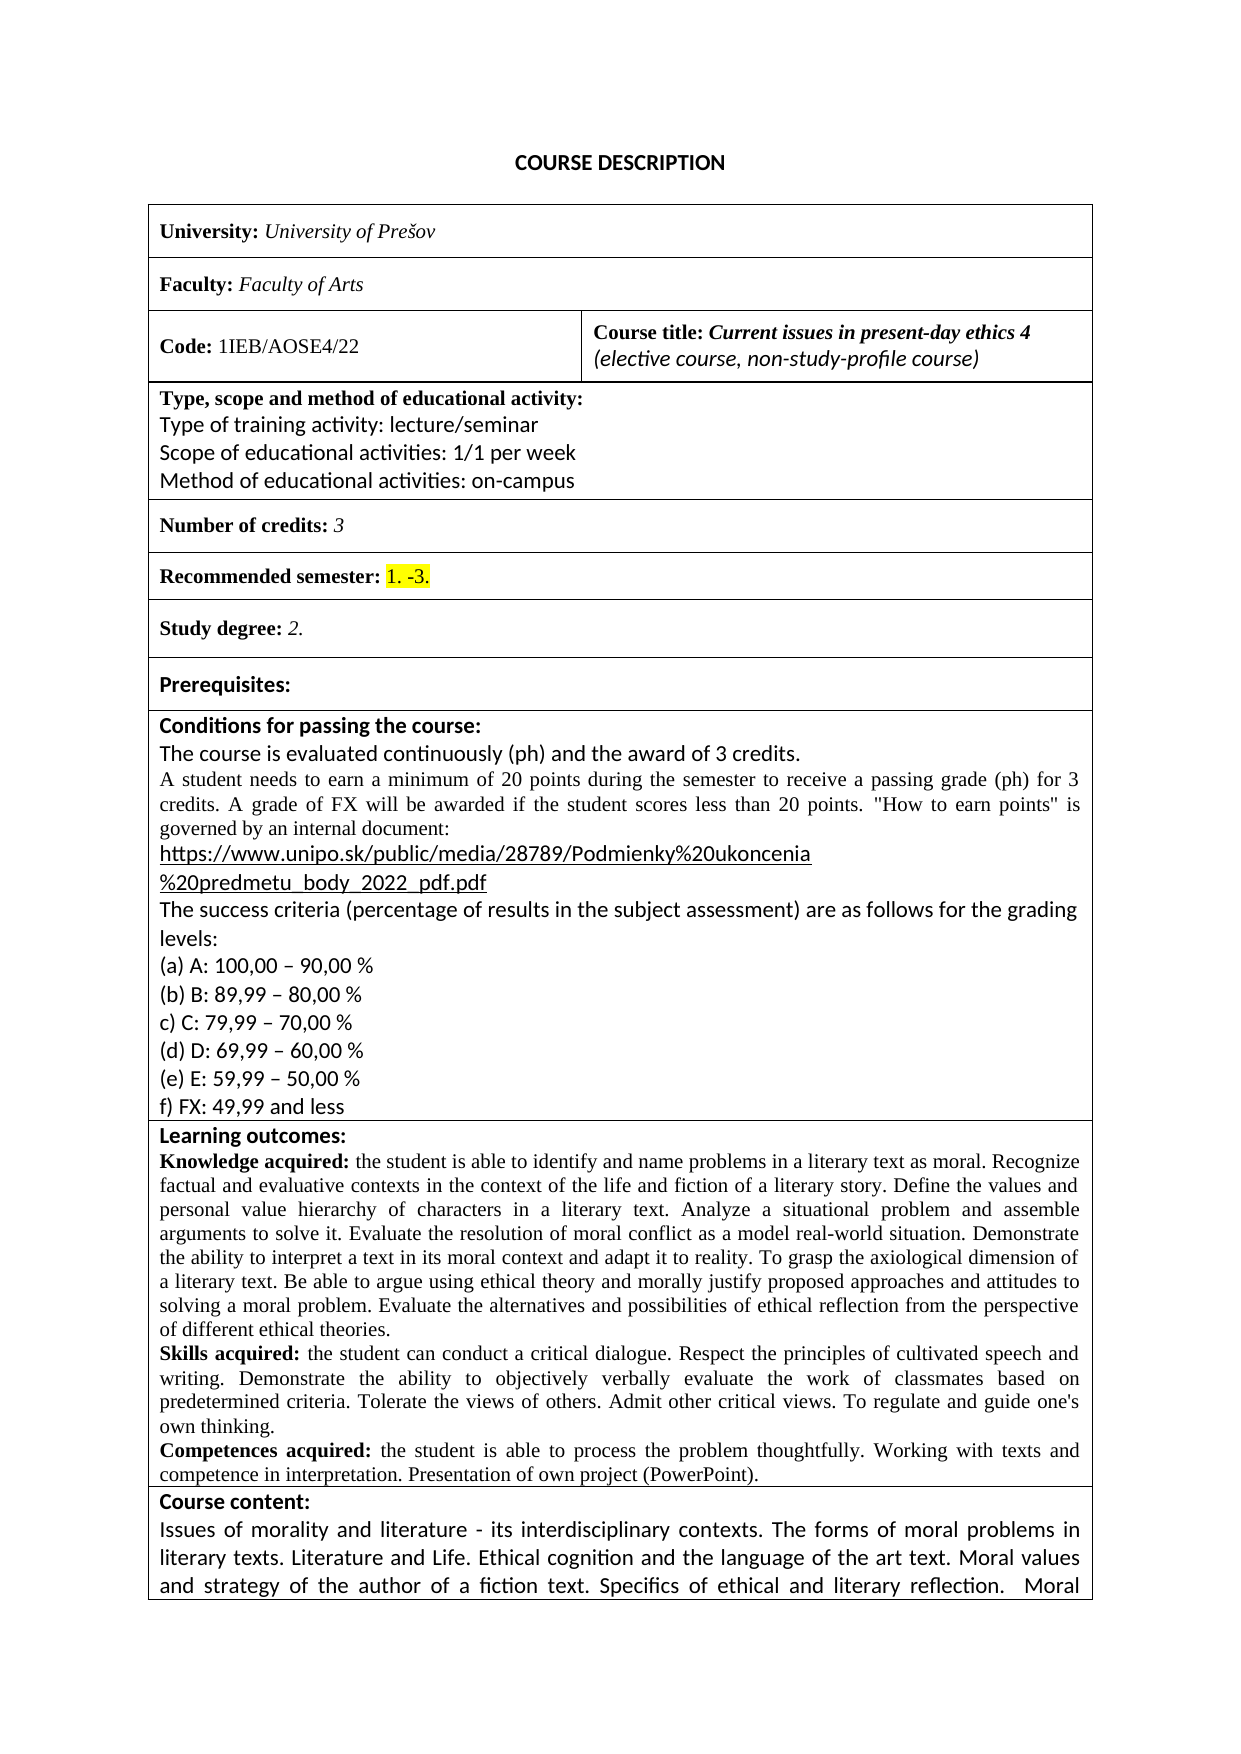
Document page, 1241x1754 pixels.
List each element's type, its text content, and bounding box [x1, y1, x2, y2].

table_header University: University of Prešov [149, 205, 1092, 257]
table_cell Study degree: [149, 600, 1092, 657]
table_cell Recommended semester: 1. -3. [149, 553, 1092, 599]
table_cell Course title: Current issues in present-day ethics 4 (elective course, non-study-profile course) [582, 311, 1092, 381]
table_cell Faculty: [149, 258, 1092, 310]
table_cell Number of credits: 3 [149, 500, 1092, 552]
table_cell Prerequisites: [149, 658, 1092, 710]
table_cell Type, scope and method of educational activity: Type of training activity: lecture/seminar Scope of educational activities: 1/1 per week Method of educational activities: on-campus [149, 383, 1092, 498]
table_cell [149, 1487, 1092, 1599]
text COURSE DESCRIPTION [148, 148, 1093, 176]
table_cell Conditions for passing the course: The course is evaluated continuously (ph) and the award of 3 credits. A student needs to earn a minimum of 20 points during the semester to receive a passing grade (ph) for 3 credits. A grade of FX will be awarded if the student scores less than 20 points. "How to earn points" is governed by an internal document: https://www.unipo.sk/public/media/28789/Podmienky%20ukoncenia%20predmetu_body_2022_pdf.pdf The success criteria (percentage of results in the subject assessment) are as follows for the grading levels: (a) A: 100,00 – 90,00 % (b) B: 89,99 – 80,00 % c) C: 79,99 – 70,00 % (d) D: 69,99 – 60,00 % (e) E: 59,99 – 50,00 % f) FX: 49,99 and less [149, 711, 1092, 1120]
table_cell Code: 1IEB/AOSE4/22 [149, 311, 581, 381]
table_cell Learning outcomes: Knowledge acquired: the student is able to identify and name problems in a literary text as moral. Recognize factual and evaluative contexts in the context of the life and fiction of a literary story. Define the values and personal value hierarchy of characters in a literary text. Analyze a situational problem and assemble arguments to solve it. Evaluate the resolution of moral conflict as a model real-world situation. Demonstrate the ability to interpret a text in its moral context and adapt it to reality. To grasp the axiological dimension of a literary text. Be able to argue using ethical theory and morally justify proposed approaches and attitudes to solving a moral problem. Evaluate the alternatives and possibilities of ethical reflection from the perspective of different ethical theories. Skills acquired: the student can conduct a critical dialogue. Respect the principles of cultivated speech and writing. Demonstrate the ability to objectively verbally evaluate the work of classmates based on predetermined criteria. Tolerate the views of others. Admit other critical views. To regulate and guide one's own thinking. Competences acquired: the student is able to process the problem thoughtfully. Working with texts and competence in interpretation. Presentation of own project (PowerPoint). [149, 1121, 1092, 1486]
